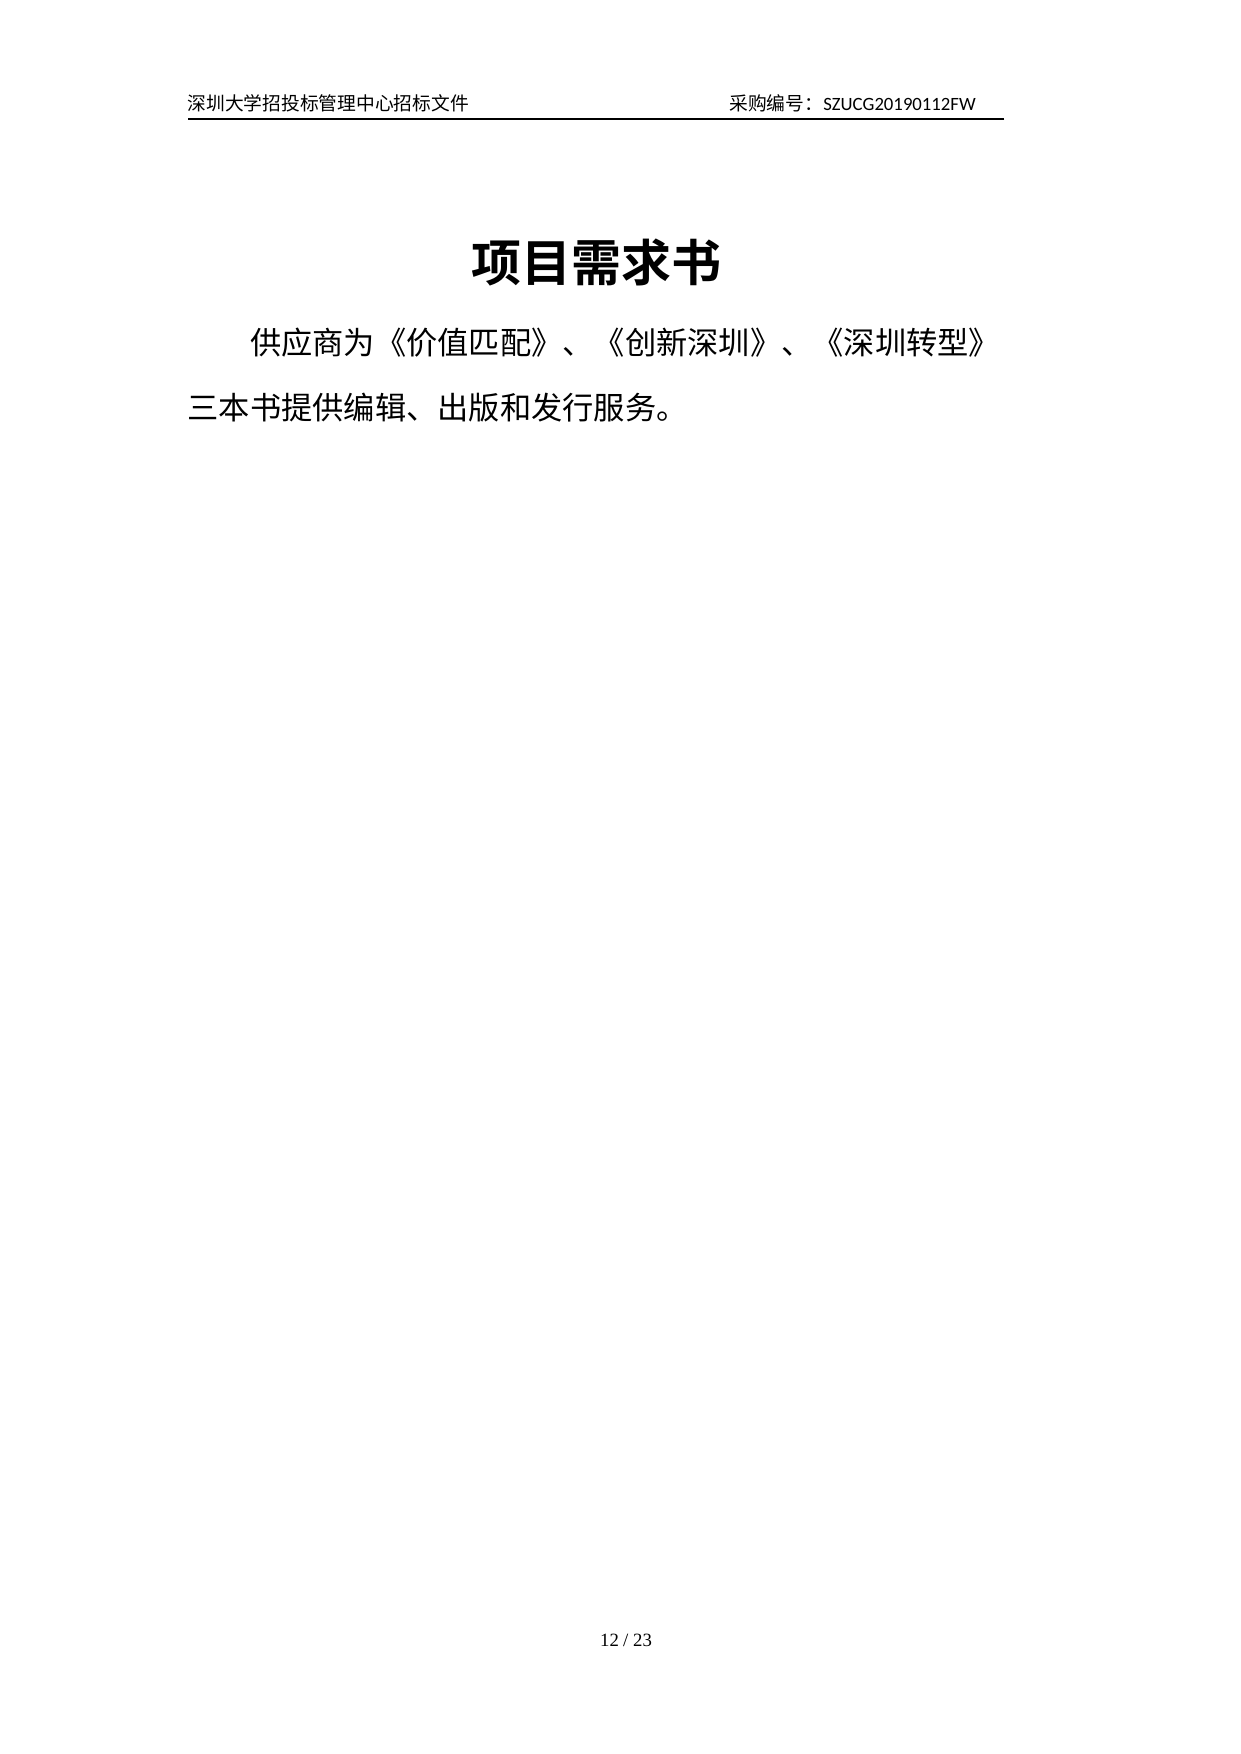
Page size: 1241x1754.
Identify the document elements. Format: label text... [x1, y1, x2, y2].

text 项目需求书 [187, 211, 1004, 308]
text 供应商为《价值匹配》、《创新深圳》、《深圳转型》三本书提供编辑、出版和发行服务。 [187, 308, 1004, 438]
